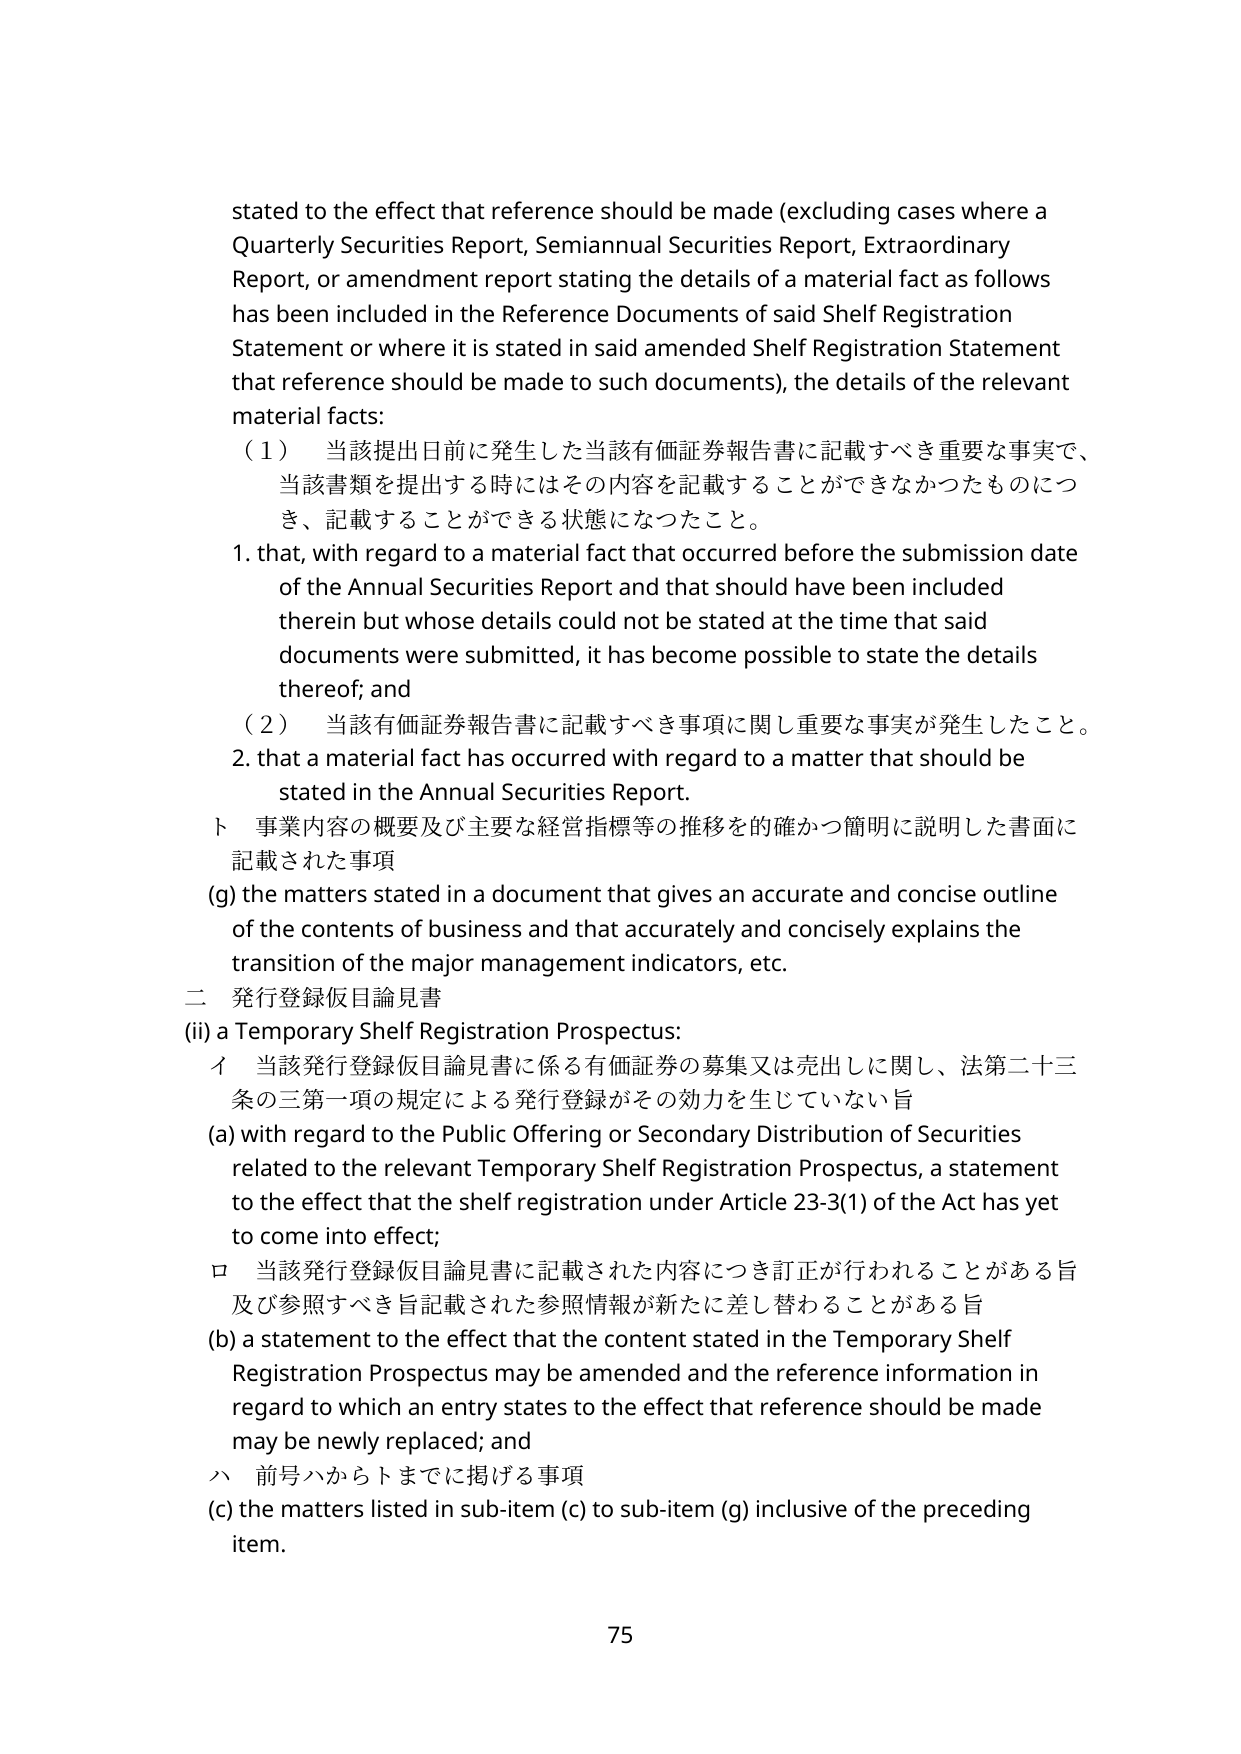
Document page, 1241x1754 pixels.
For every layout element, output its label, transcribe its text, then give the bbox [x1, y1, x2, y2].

text (g) the matters stated in a document that gives an accurate and concise outline of the contents of business and that accurately and concisely explains the transition of the major management indicators, etc. [207, 877, 1079, 979]
text ト 事業内容の概要及び主要な経営指標等の推移を的確かつ簡明に説明した書面に記載された事項 [207, 809, 1079, 877]
text ハ 前号ハからトまでに掲げる事項 [207, 1458, 1079, 1492]
text (ii) a Temporary Shelf Registration Prospectus: [184, 1014, 1079, 1048]
text 二 発行登録仮目論見書 [184, 979, 1079, 1014]
text （１） 当該提出日前に発生した当該有価証券報告書に記載すべき重要な事実で、当該書類を提出する時にはその内容を記載することができなかつたものにつき、記載することができる状態になつたこと。 [230, 433, 1079, 535]
text (a) with regard to the Public Offering or Secondary Distribution of Securities related to the relevant Temporary Shelf Registration Prospectus, a statement to the effect that the shelf registration under Article 23-3(1) of the Act has yet to come into effect; [207, 1116, 1079, 1253]
text (b) a statement to the effect that the content stated in the Temporary Shelf Registration Prospectus may be amended and the reference information in regard to which an entry states to the effect that reference should be made may be newly replaced; and [207, 1321, 1079, 1458]
text イ 当該発行登録仮目論見書に係る有価証券の募集又は売出しに関し、法第二十三条の三第一項の規定による発行登録がその効力を生じていない旨 [207, 1048, 1079, 1116]
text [207, 194, 1079, 433]
text (c) the matters listed in sub-item (c) to sub-item (g) inclusive of the preceding item. [207, 1492, 1079, 1560]
text 1. that, with regard to a material fact that occurred before the submission date of the Annual Securities Report and that should have been included therein but whose details could not be stated at the time that said documents were submitted, it has become possible to state the details thereof; and [230, 535, 1079, 706]
text （２） 当該有価証券報告書に記載すべき事項に関し重要な事実が発生したこと。 [230, 706, 1079, 740]
text 2. that a material fact has occurred with regard to a matter that should be stated in the Annual Securities Report. [230, 740, 1079, 809]
text ロ 当該発行登録仮目論見書に記載された内容につき訂正が行われることがある旨及び参照すべき旨記載された参照情報が新たに差し替わることがある旨 [207, 1253, 1079, 1321]
